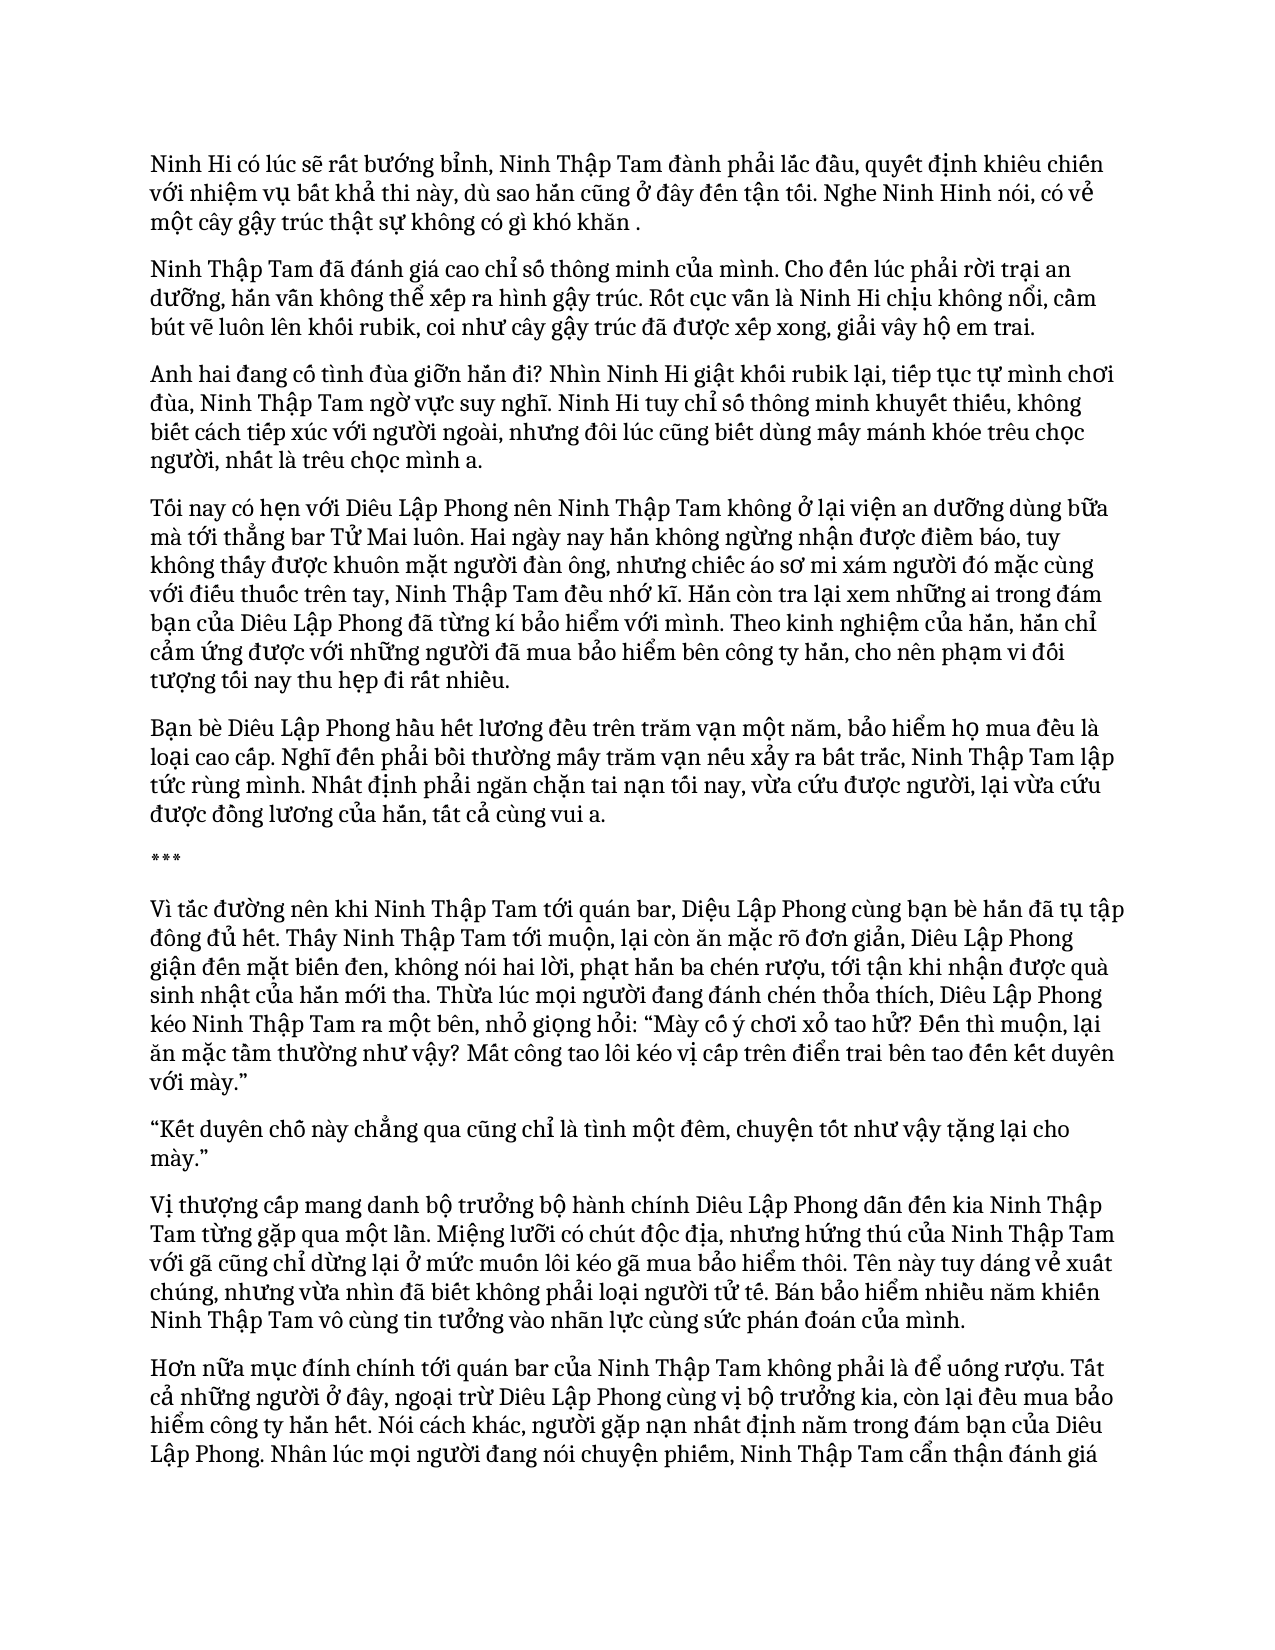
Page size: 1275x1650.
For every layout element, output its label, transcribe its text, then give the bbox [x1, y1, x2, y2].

text Vị thượng cấp mang danh bộ trưởng bộ hành chính Diêu Lập Phong dẫn đến kia Ninh Thập Tam từng gặp qua một lần. Miệng lưỡi có chút độc địa, nhưng hứng thú của Ninh Thập Tam với gã cũng chỉ dừng lại ở mức muốn lôi kéo gã mua bảo hiểm thôi. Tên này tuy dáng vẻ xuất chúng, nhưng vừa nhìn đã biết không phải loại người tử tế. Bán bảo hiểm nhiều năm khiến Ninh Thập Tam vô cùng tin tưởng vào nhãn lực cùng sức phán đoán của mình. [150, 1191, 1125, 1335]
text Bạn bè Diêu Lập Phong hầu hết lương đều trên trăm vạn một năm, bảo hiểm họ mua đều là loại cao cấp. Nghĩ đến phải bồi thường mấy trăm vạn nếu xảy ra bất trắc, Ninh Thập Tam lập tức rùng mình. Nhất định phải ngăn chặn tai nạn tối nay, vừa cứu được người, lại vừa cứu được đồng lương của hắn, tất cả cùng vui a. [150, 714, 1125, 829]
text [150, 1354, 1125, 1469]
text Ninh Thập Tam đã đánh giá cao chỉ số thông minh của mình. Cho đến lúc phải rời trại an dưỡng, hắn vẫn không thể xếp ra hình gậy trúc. Rốt cục vẫn là Ninh Hi chịu không nổi, cầm bút vẽ luôn lên khối rubik, coi như cây gậy trúc đã được xếp xong, giải vây hộ em trai. [150, 255, 1125, 341]
text *** [150, 847, 1125, 876]
text Tối nay có hẹn với Diêu Lập Phong nên Ninh Thập Tam không ở lại viện an dưỡng dùng bữa mà tới thẳng bar Tử Mai luôn. Hai ngày nay hắn không ngừng nhận được điềm báo, tuy không thấy được khuôn mặt người đàn ông, nhưng chiếc áo sơ mi xám người đó mặc cùng với điếu thuốc trên tay, Ninh Thập Tam đều nhớ kĩ. Hắn còn tra lại xem những ai trong đám bạn của Diêu Lập Phong đã từng kí bảo hiểm với mình. Theo kinh nghiệm của hắn, hắn chỉ cảm ứng được với những người đã mua bảo hiểm bên công ty hắn, cho nên phạm vi đối tượng tối nay thu hẹp đi rất nhiều. [150, 494, 1125, 695]
text “Kết duyên chỗ này chẳng qua cũng chỉ là tình một đêm, chuyện tốt như vậy tặng lại cho mày.” [150, 1115, 1125, 1172]
text Ninh Hi có lúc sẽ rất bướng bỉnh, Ninh Thập Tam đành phải lắc đầu, quyết định khiêu chiến với nhiệm vụ bất khả thi này, dù sao hắn cũng ở đây đến tận tối. Nghe Ninh Hinh nói, có vẻ một cây gậy trúc thật sự không có gì khó khăn . [150, 150, 1125, 236]
text Anh hai đang cố tình đùa giỡn hắn đi? Nhìn Ninh Hi giật khối rubik lại, tiếp tục tự mình chơi đùa, Ninh Thập Tam ngờ vực suy nghĩ. Ninh Hi tuy chỉ số thông minh khuyết thiếu, không biết cách tiếp xúc với người ngoài, nhưng đôi lúc cũng biết dùng mấy mánh khóe trêu chọc người, nhất là trêu chọc mình a. [150, 360, 1125, 475]
text Vì tắc đường nên khi Ninh Thập Tam tới quán bar, Diệu Lập Phong cùng bạn bè hắn đã tụ tập đông đủ hết. Thấy Ninh Thập Tam tới muộn, lại còn ăn mặc rõ đơn giản, Diêu Lập Phong giận đến mặt biến đen, không nói hai lời, phạt hắn ba chén rượu, tới tận khi nhận được quà sinh nhật của hắn mới tha. Thừa lúc mọi người đang đánh chén thỏa thích, Diêu Lập Phong kéo Ninh Thập Tam ra một bên, nhỏ giọng hỏi: “Mày cố ý chơi xỏ tao hử? Đến thì muộn, lại ăn mặc tầm thường như vậy? Mất công tao lôi kéo vị cấp trên điển trai bên tao đến kết duyên với mày.” [150, 895, 1125, 1096]
